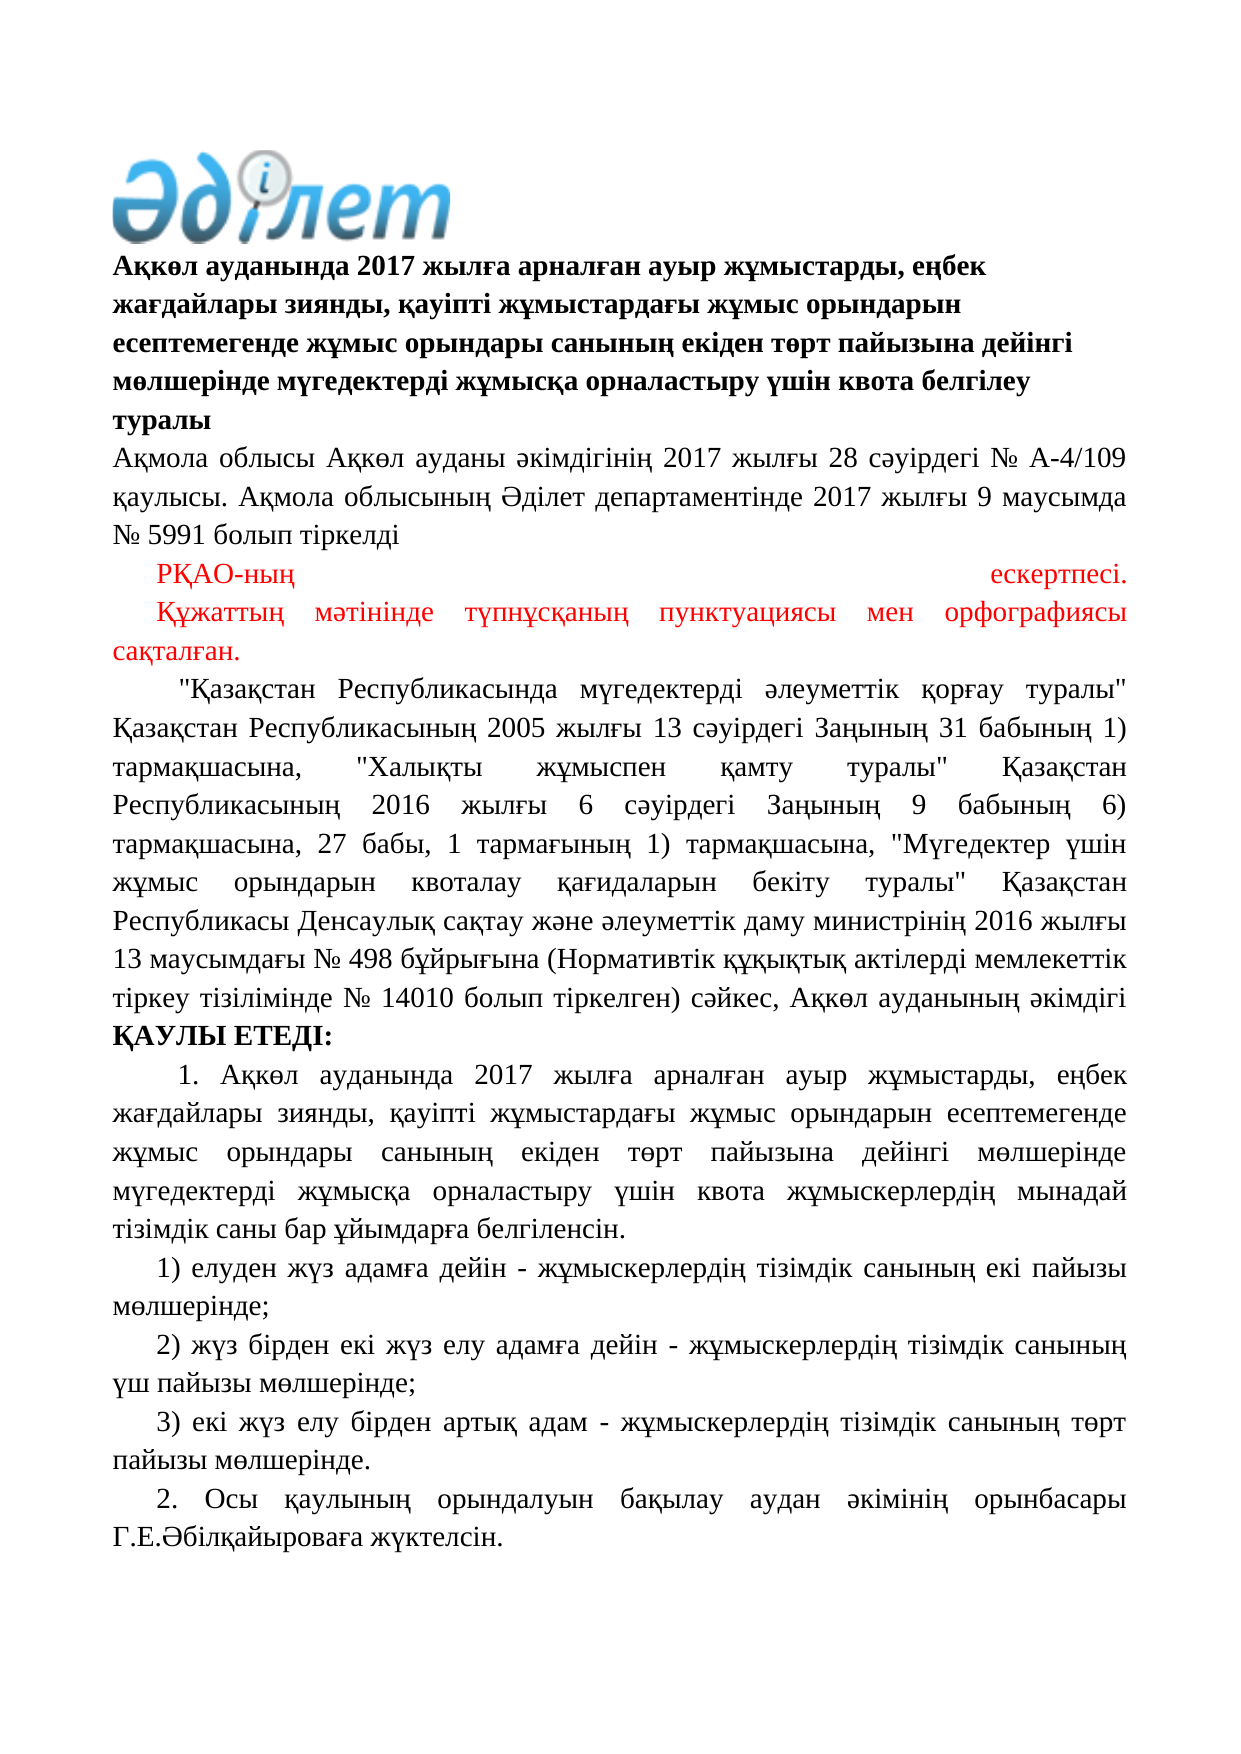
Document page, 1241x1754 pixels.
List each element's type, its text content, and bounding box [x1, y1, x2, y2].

text 1) елуден жүз адамға дейін - жұмыскерлердің тізімдік санының екі пайызы мөлшерінде; [112, 1250, 1128, 1322]
text 3) екі жүз елу бірден артық адам - жұмыскерлердің тізімдік санының төрт пайызы мөлшерінде. [112, 1404, 1128, 1476]
text 2. Осы қаулының орындалуын бақылау аудан әкімінің орынбасары Г.Е.Әбілқайыроваға жүктелсін. [112, 1481, 1128, 1553]
text 2) жүз бірден екі жүз елу адамға дейін - жұмыскерлердің тізімдік санының үш пайызы мөлшерінде; [112, 1327, 1128, 1399]
text 1. Ақкөл ауданында 2017 жылға арналған ауыр жұмыстарды, еңбек жағдайлары зиянды, қауіпті жұмыстардағы жұмыс орындарын есептемегенде жұмыс орындары санының екіден төрт пайызына дейінгі мөлшерінде мүгедектерді жұмысқа орналастыру үшін квота жұмыскерлердің мынадай тізімдік саны бар ұйымдарға белгіленсін. [112, 1057, 1128, 1245]
text "Қазақстан Республикасында мүгедектердi әлеуметтiк қорғау туралы" Қазақстан Республикасының 2005 жылғы 13 сәуірдегі Заңының 31 бабының 1) тармақшасына, "Халықты жұмыспен қамту туралы" Қазақстан Республикасының 2016 жылғы 6 сәуірдегі Заңының 9 бабының 6) тармақшасына, 27 бабы, 1 тармағының 1) тармақшасына, "Мүгедектер үшін жұмыс орындарын квоталау қағидаларын бекіту туралы" Қазақстан Республикасы Денсаулық сақтау және әлеуметтік даму министрінің 2016 жылғы 13 маусымдағы № 498 бұйрығына (Нормативтік құқықтық актілерді мемлекеттік тіркеу тізілімінде № 14010 болып тіркелген) сәйкес, Ақкөл ауданының әкімдігі ҚАУЛЫ ЕТЕДІ: [112, 672, 1128, 1052]
text Ақкөл ауданында 2017 жылға арналған ауыр жұмыстарды, еңбек жағдайлары зиянды, қауіпті жұмыстардағы жұмыс орындарын есептемегенде жұмыс орындары санының екіден төрт пайызына дейінгі мөлшерінде мүгедектерді жұмысқа орналастыру үшін квота белгілеу туралы [112, 248, 1128, 435]
text Ақмола облысы Ақкөл ауданы әкімдігінің 2017 жылғы 28 сәуірдегі № А-4/109 қаулысы. Ақмола облысының Әділет департаментінде 2017 жылғы 9 маусымда № 5991 болып тіркелді [112, 440, 1128, 551]
picture [112, 150, 451, 244]
text РҚАО-ның ескертпесі. Құжаттың мәтінінде түпнұсқаның пунктуациясы мен орфографиясы сақталған. [112, 556, 1128, 667]
